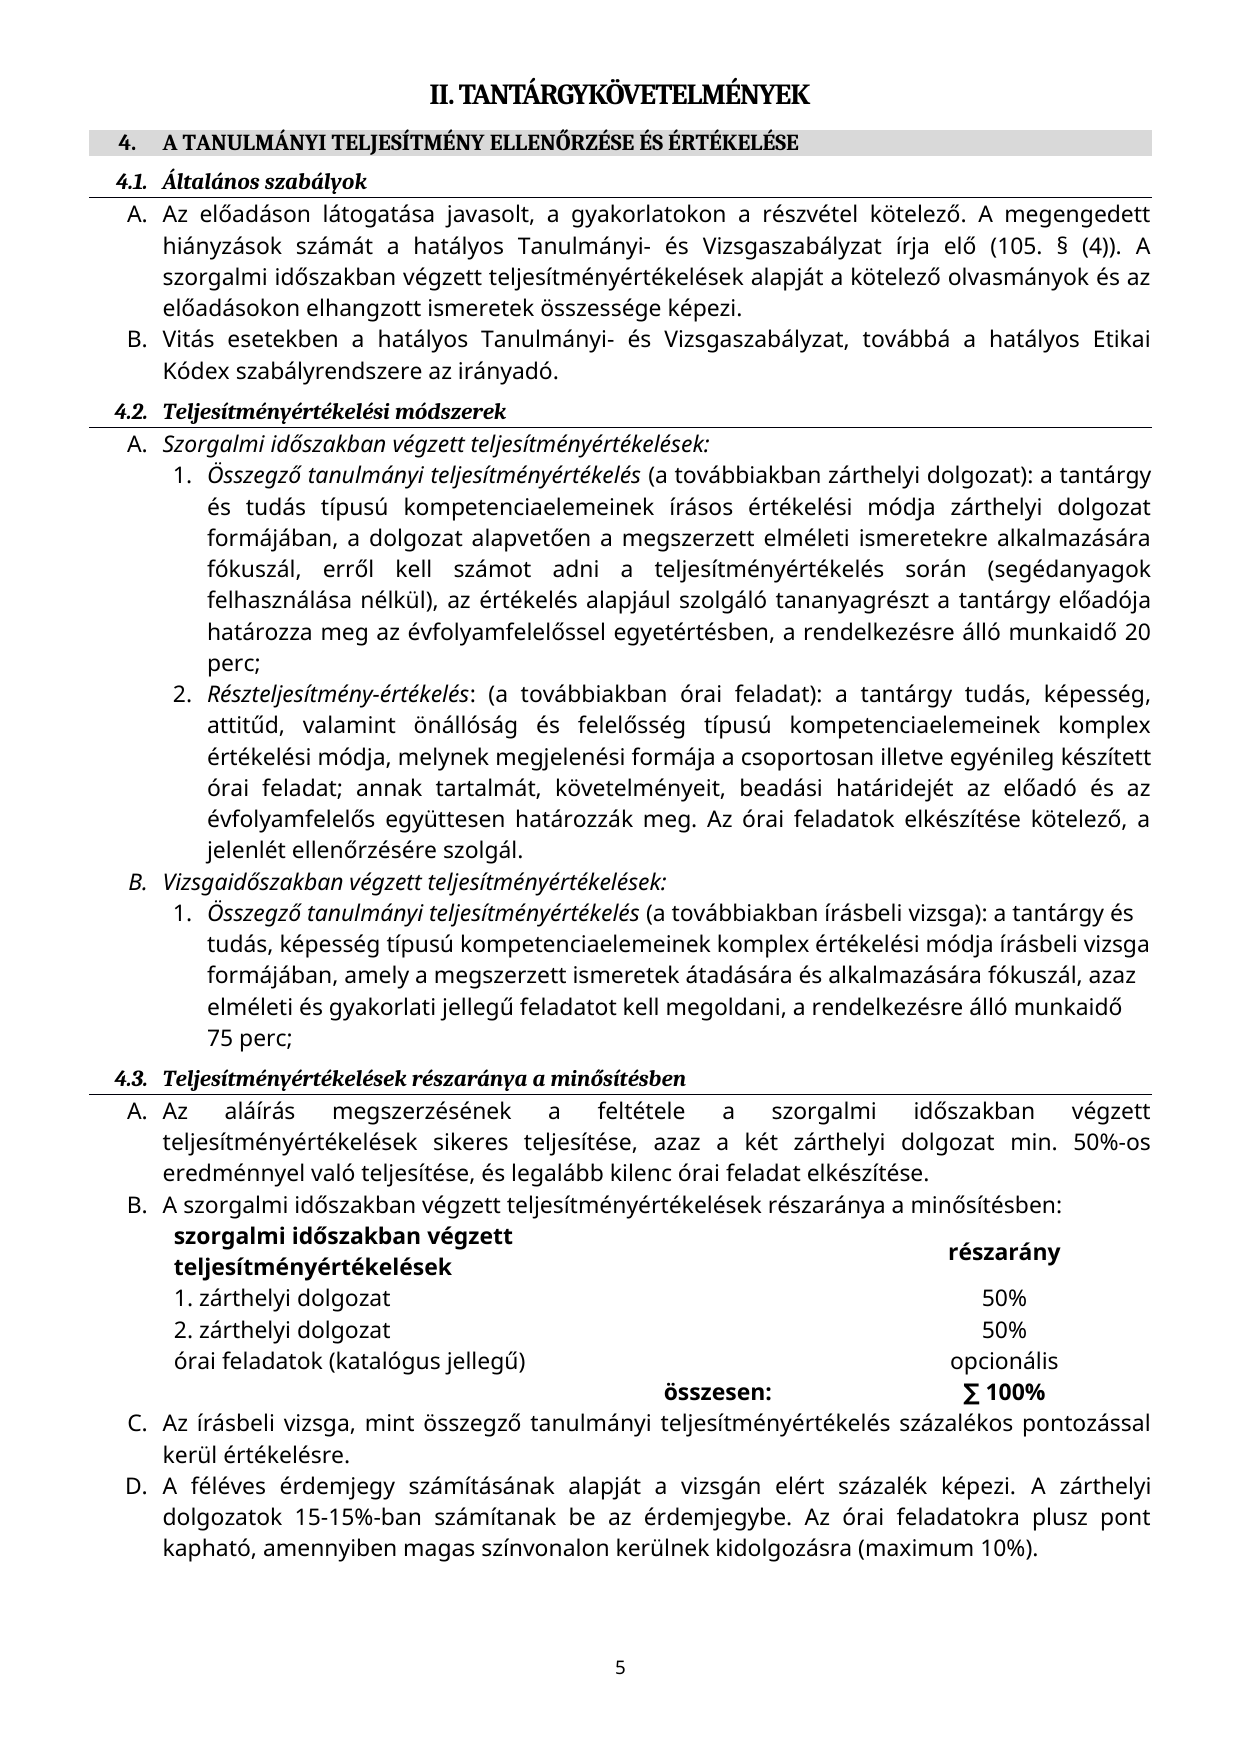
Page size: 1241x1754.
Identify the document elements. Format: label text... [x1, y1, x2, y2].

subtitle Az előadáson látogatása javasolt, a gyakorlatokon a részvétel kötelező. A megengedett hiányzások számát a hatályos Tanulmányi- és Vizsgaszabályzat írja elő (105. § (4)). A szorgalmi időszakban végzett teljesítményértékelések alapját a kötelező olvasmányok és az előadásokon elhangzott ismeretek összessége képezi. [148, 198, 1152, 323]
table_cell 50% [798, 1283, 1152, 1314]
table_cell 50% [798, 1314, 1152, 1345]
subtitle Teljesítményértékelési módszerek [89, 398, 1152, 427]
subtitle Általános szabályok [89, 169, 1152, 197]
subtitle A Tanulmányi teljesítmény ellenőrzése ÉS értékelése [89, 130, 1152, 156]
subtitle Vitás esetekben a hatályos Tanulmányi- és Vizsgaszabályzat, továbbá a hatályos Etikai Kódex szabályrendszere az irányadó. [148, 323, 1152, 386]
subtitle Vizsgaidőszakban végzett teljesítményértékelések: [148, 865, 1152, 897]
table_cell 1. zárthelyi dolgozat [89, 1283, 797, 1314]
table_cell opcionális [798, 1345, 1152, 1376]
table_cell összesen: [89, 1376, 797, 1407]
list TantárgyKövetelmények [89, 78, 1152, 111]
subtitle Összegző tanulmányi teljesítményértékelés (a továbbiakban zárthelyi dolgozat): a tantárgy és tudás típusú kompetenciaelemeinek írásos értékelési módja zárthelyi dolgozat formájában, a dolgozat alapvetően a megszerzett elméleti ismeretekre alkalmazására fókuszál, erről kell számot adni a teljesítményértékelés során (segédanyagok felhasználása nélkül), az értékelés alapjául szolgáló tananyagrészt a tantárgy előadója határozza meg az évfolyamfelelőssel egyetértésben, a rendelkezésre álló munkaidő 20 perc; [192, 459, 1152, 678]
table_header szorgalmi időszakban végzett teljesítményértékelések [89, 1220, 797, 1282]
subtitle Az aláírás megszerzésének a feltétele a szorgalmi időszakban végzett teljesítményértékelések sikeres teljesítése, azaz a két zárthelyi dolgozat min. 50%-os eredménnyel való teljesítése, és legalább kilenc órai feladat elkészítése. [148, 1095, 1152, 1189]
subtitle Szorgalmi időszakban végzett teljesítményértékelések: [148, 428, 1152, 459]
subtitle A szorgalmi időszakban végzett teljesítményértékelések részaránya a minősítésben: [148, 1189, 1152, 1220]
table_header részarány [798, 1220, 1152, 1282]
subtitle A féléves érdemjegy számításának alapját a vizsgán elért százalék képezi. A zárthelyi dolgozatok 15-15%-ban számítanak be az érdemjegybe. Az órai feladatokra plusz pont kapható, amennyiben magas színvonalon kerülnek kidolgozásra (maximum 10%). [148, 1470, 1152, 1564]
table_cell órai feladatok (katalógus jellegű) [89, 1345, 797, 1376]
table_cell ∑ 100% [798, 1376, 1152, 1407]
subtitle Részteljesítmény-értékelés: (a továbbiakban órai feladat): a tantárgy tudás, képesség, attitűd, valamint önállóság és felelősség típusú kompetenciaelemeinek komplex értékelési módja, melynek megjelenési formája a csoportosan illetve egyénileg készített órai feladat; annak tartalmát, követelményeit, beadási határidejét az előadó és az évfolyamfelelős együttesen határozzák meg. Az órai feladatok elkészítése kötelező, a jelenlét ellenőrzésére szolgál. [192, 678, 1152, 865]
subtitle Teljesítményértékelések részaránya a minősítésben [89, 1065, 1152, 1094]
subtitle Összegző tanulmányi teljesítményértékelés (a továbbiakban írásbeli vizsga): a tantárgy és tudás, képesség típusú kompetenciaelemeinek komplex értékelési módja írásbeli vizsga formájában, amely a megszerzett ismeretek átadására és alkalmazására fókuszál, azaz elméleti és gyakorlati jellegű feladatot kell megoldani, a rendelkezésre álló munkaidő 75 perc; [192, 897, 1152, 1053]
table_cell 2. zárthelyi dolgozat [89, 1314, 797, 1345]
subtitle Az írásbeli vizsga, mint összegző tanulmányi teljesítményértékelés százalékos pontozással kerül értékelésre. [148, 1407, 1152, 1470]
